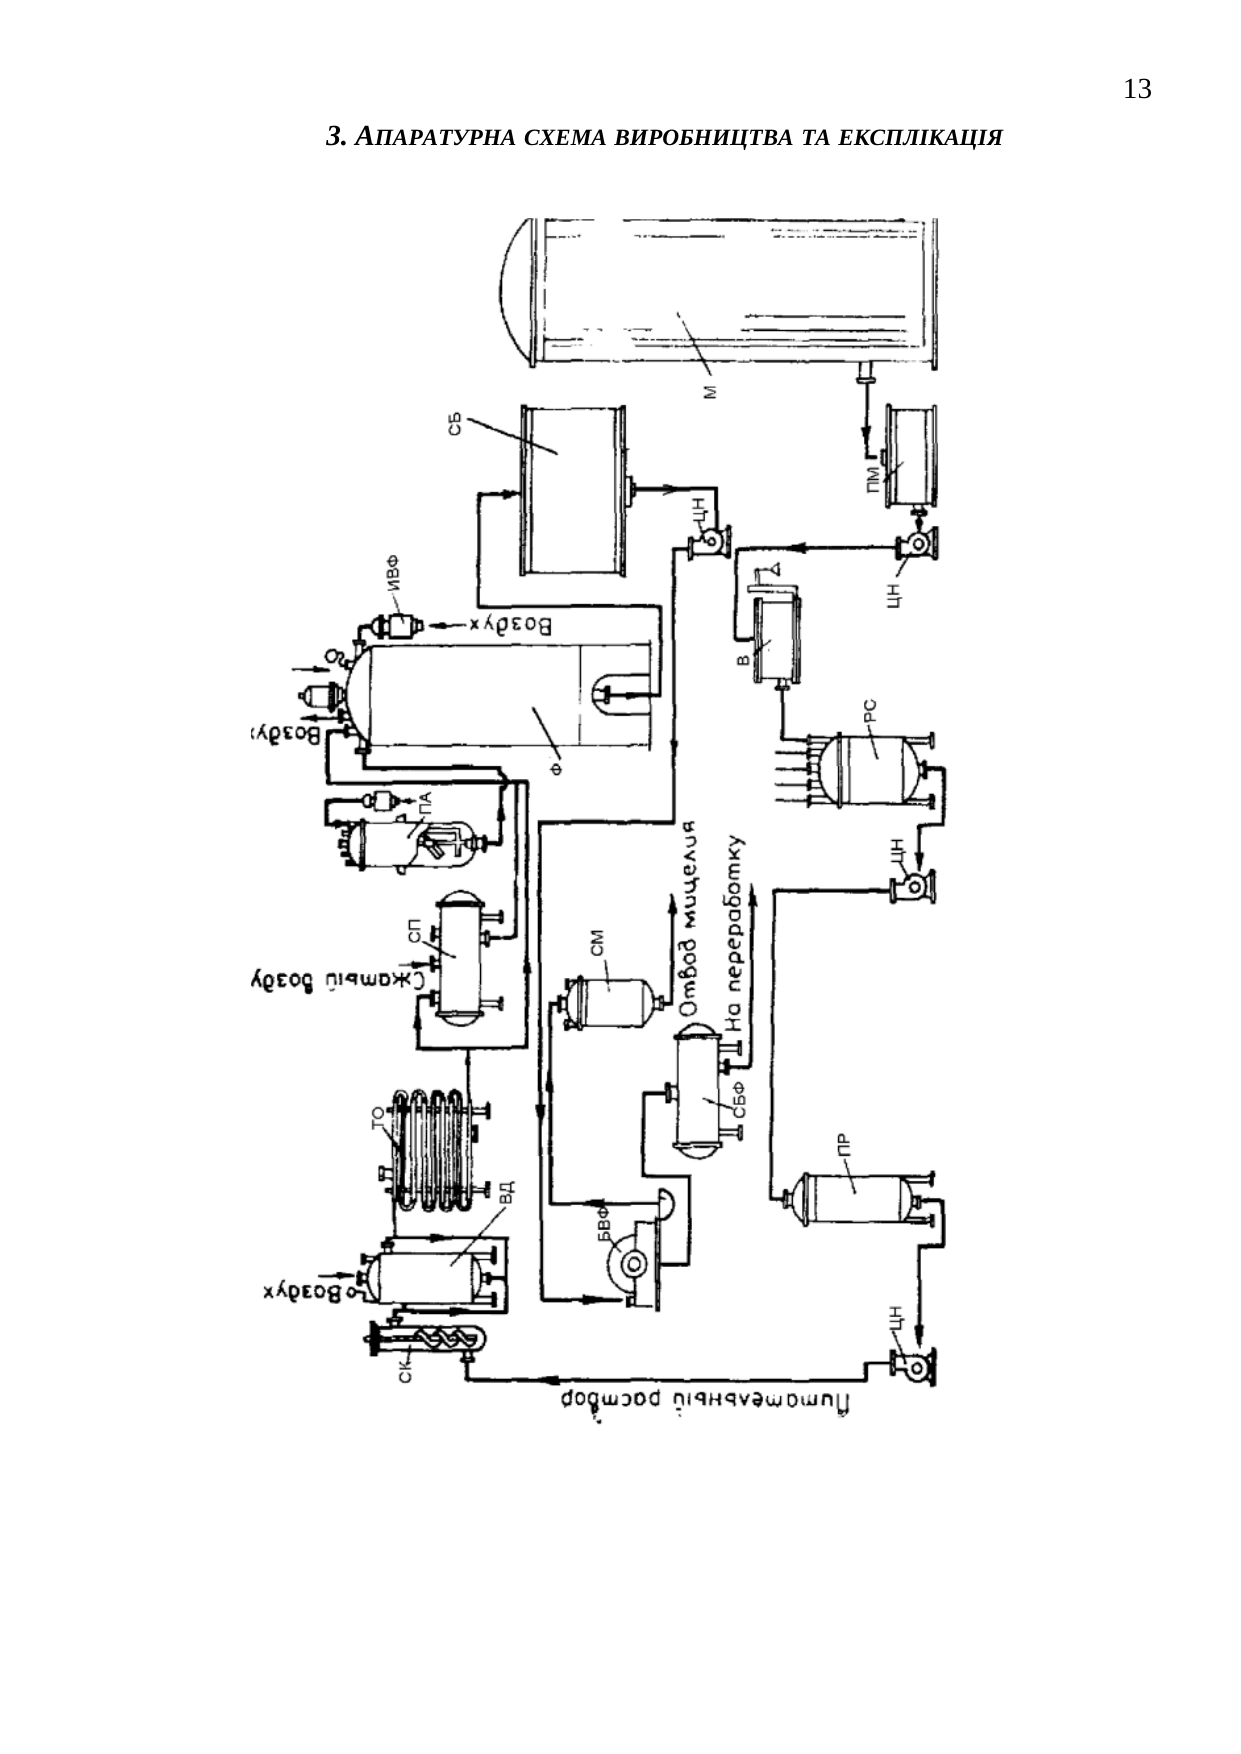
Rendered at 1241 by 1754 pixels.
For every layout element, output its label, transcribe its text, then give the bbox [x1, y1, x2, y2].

subtitle 3. Апаратурна схема виробництва та експлікація [177, 118, 1152, 152]
